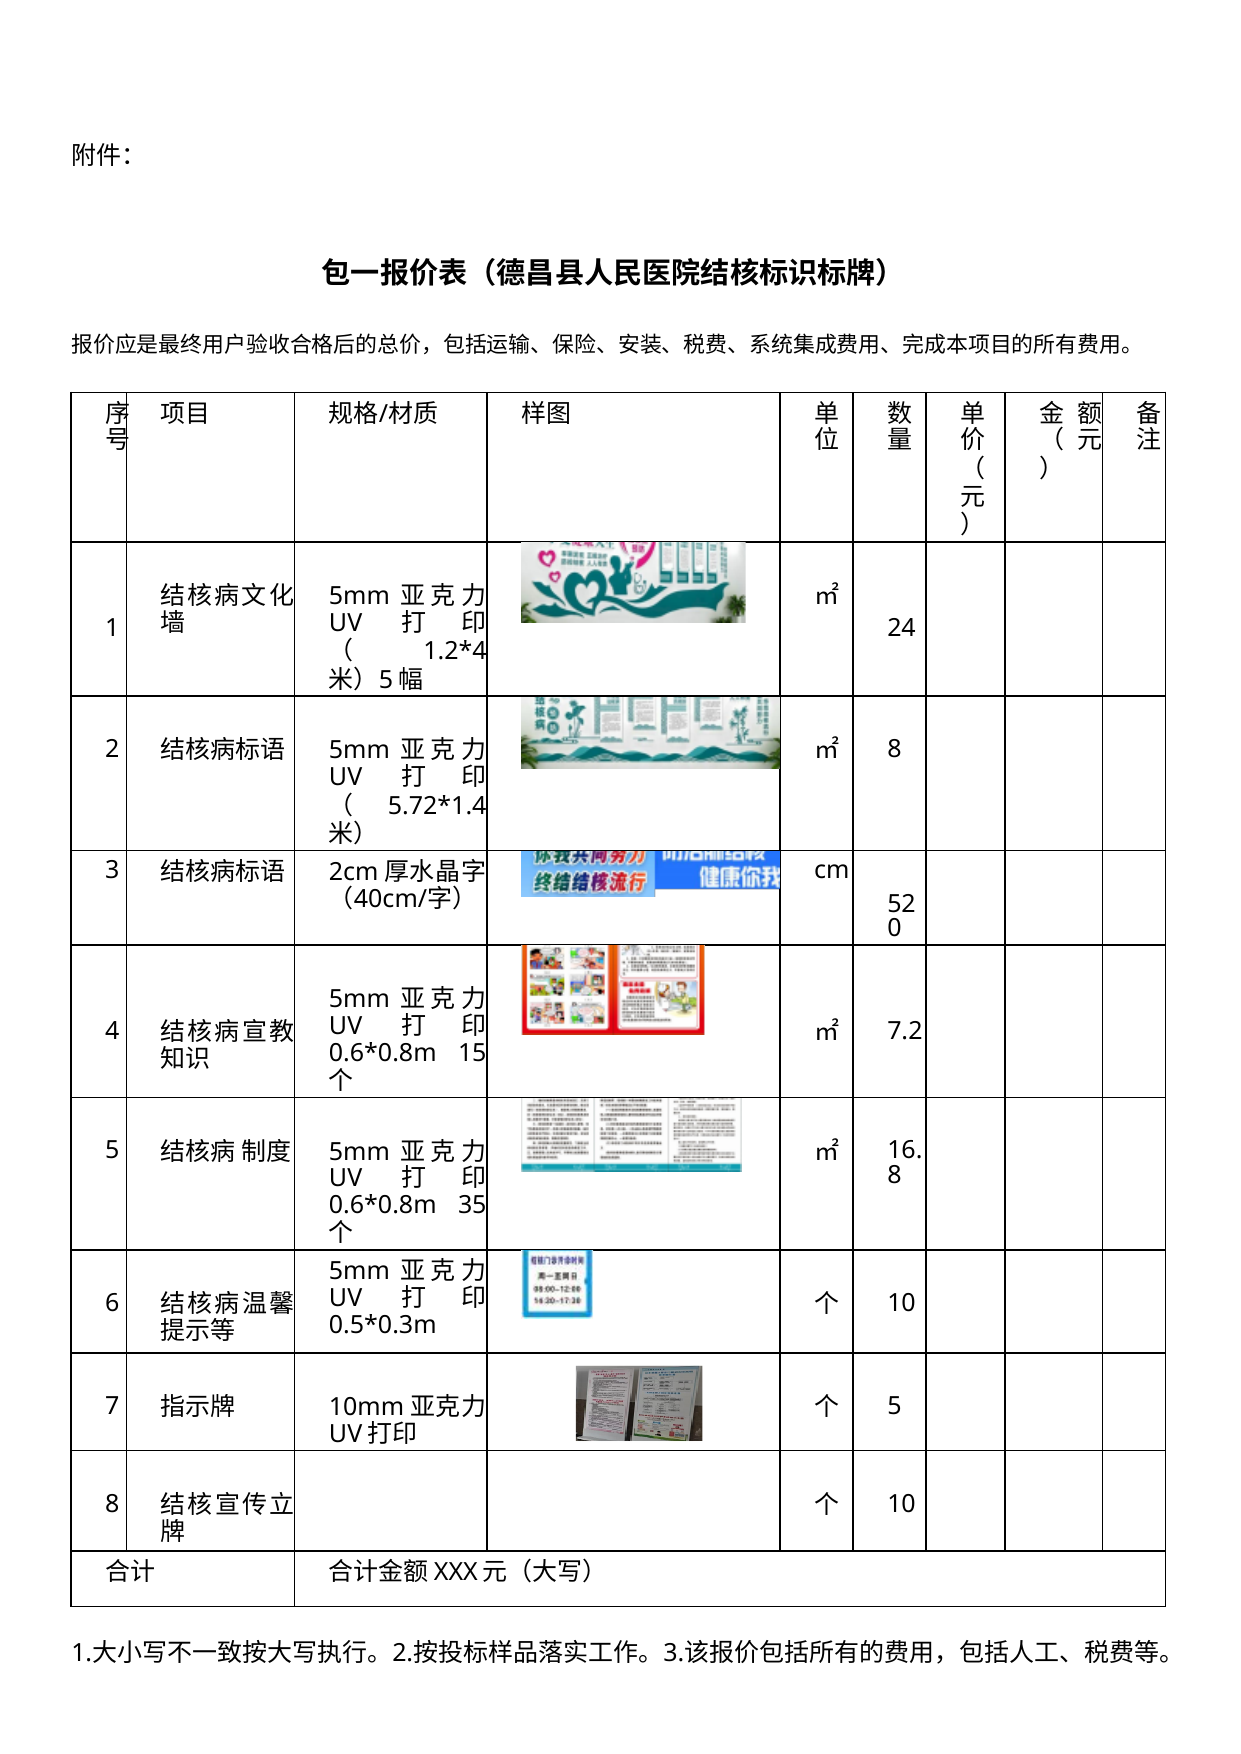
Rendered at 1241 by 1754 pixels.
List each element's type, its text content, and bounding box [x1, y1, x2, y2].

table_cell [488, 851, 779, 944]
table_cell [927, 543, 1004, 695]
table_cell [1006, 1098, 1102, 1249]
table_cell [1006, 1354, 1102, 1450]
table_cell 7 [72, 1354, 126, 1450]
table_header 规格/材质 [295, 393, 486, 541]
text 1.大小写不一致按大写执行。2.按投标样品落实工作。3.该报价包括所有的费用，包括人工、税费等。 [71, 1632, 1167, 1669]
table_cell [927, 1098, 1004, 1249]
table_cell [927, 1451, 1004, 1550]
table_cell ㎡ [781, 1098, 852, 1249]
picture [521, 697, 780, 769]
table_cell ㎡ [781, 946, 852, 1097]
table_header 项目 [127, 393, 294, 541]
table_cell [488, 1098, 779, 1249]
table_header 单位 [781, 393, 852, 541]
table_cell 24 [854, 543, 925, 695]
table_cell 3 [72, 851, 126, 944]
table_header 序号 [72, 393, 126, 541]
table_cell 个 [781, 1251, 852, 1352]
table_cell [488, 1251, 779, 1352]
table_cell 5mm亚克力 UV打印 （1.2*4米）5幅 [295, 543, 486, 695]
table_cell [488, 1354, 779, 1450]
table_cell 5mm亚克力 UV打印 0.5*0.3m [295, 1251, 486, 1352]
table_cell [488, 543, 779, 695]
table_cell [488, 697, 779, 850]
table_cell ㎡ [781, 543, 852, 695]
picture [575, 1365, 703, 1443]
table_cell [1103, 1354, 1165, 1450]
table_cell ㎡ [781, 697, 852, 850]
table_cell 4 [72, 946, 126, 1097]
table_cell 1 [72, 543, 126, 695]
table_cell [1006, 1251, 1102, 1352]
table_cell 个 [781, 1451, 852, 1550]
table_cell [1103, 851, 1165, 944]
table_cell 指示牌 [127, 1354, 294, 1450]
table_cell 2cm厚水晶字 （40cm/字） [295, 851, 486, 944]
table_cell [1006, 697, 1102, 850]
table_cell [927, 1354, 1004, 1450]
table_cell [1006, 851, 1102, 944]
table_cell [927, 946, 1004, 1097]
table_cell 结核病标语 [127, 697, 294, 850]
text 报价应是最终用户验收合格后的总价，包括运输、保险、安装、税费、系统集成费用、完成本项目的所有费用。 [71, 327, 1167, 358]
table_cell 合计金额XXX元（大写） [295, 1552, 1165, 1606]
picture [521, 851, 780, 897]
table_cell [1103, 946, 1165, 1097]
table_cell [1006, 543, 1102, 695]
table_cell 结核病温馨提示等 [127, 1251, 294, 1352]
table_cell 16.8 [854, 1098, 925, 1249]
table_cell 5mm亚克力 UV打印 0.6*0.8m 15个 [295, 946, 486, 1097]
table_cell [1103, 1451, 1165, 1550]
table_cell [295, 1451, 486, 1550]
table_cell [488, 1451, 779, 1550]
table_cell cm [781, 851, 852, 944]
table_cell 520 [854, 851, 925, 944]
text 包一报价表（德昌县人民医院结核标识标牌） [321, 252, 1167, 291]
table_cell 10 [854, 1451, 925, 1550]
table_cell 结核病 制度 [127, 1098, 294, 1249]
picture [521, 542, 746, 623]
table_header 单价 （元） [927, 393, 1004, 541]
table_cell 5 [72, 1098, 126, 1249]
table_cell 7.2 [854, 946, 925, 1097]
table_cell 5mm亚克力 UV打印 0.6*0.8m 35个 [295, 1098, 486, 1249]
picture [521, 1098, 742, 1172]
table_header 金额 （元） [1006, 393, 1102, 541]
table_cell [1006, 946, 1102, 1097]
table_cell 合计 [72, 1552, 294, 1606]
table_header 样图 [488, 393, 779, 541]
table_cell [1103, 1251, 1165, 1352]
table_cell 结核病文化墙 [127, 543, 294, 695]
table_cell 2 [72, 697, 126, 850]
table_cell [1103, 543, 1165, 695]
table_cell 5 [854, 1354, 925, 1450]
table_cell [1103, 1098, 1165, 1249]
table_header 数量 [854, 393, 925, 541]
table_cell 6 [72, 1251, 126, 1352]
table_cell [1103, 697, 1165, 850]
table_cell 8 [854, 697, 925, 850]
table_cell 结核宣传立牌 [127, 1451, 294, 1550]
table_cell 5mm亚克力 UV打印 （5.72*1.4米） [295, 697, 486, 850]
picture [521, 1250, 594, 1319]
picture [521, 945, 705, 1035]
table_cell 结核病宣教知识 [127, 946, 294, 1097]
table_cell 8 [72, 1451, 126, 1550]
text 附件： [71, 135, 1167, 172]
table_cell [1006, 1451, 1102, 1550]
table_cell 个 [781, 1354, 852, 1450]
table_cell 10 [854, 1251, 925, 1352]
table_cell [488, 946, 779, 1097]
table_cell [927, 1251, 1004, 1352]
table_cell [927, 697, 1004, 850]
table_cell 10mm亚克力 UV打印 [295, 1354, 486, 1450]
table_header 备注 [1103, 393, 1165, 541]
table_cell [927, 851, 1004, 944]
table_cell 结核病标语 [127, 851, 294, 944]
